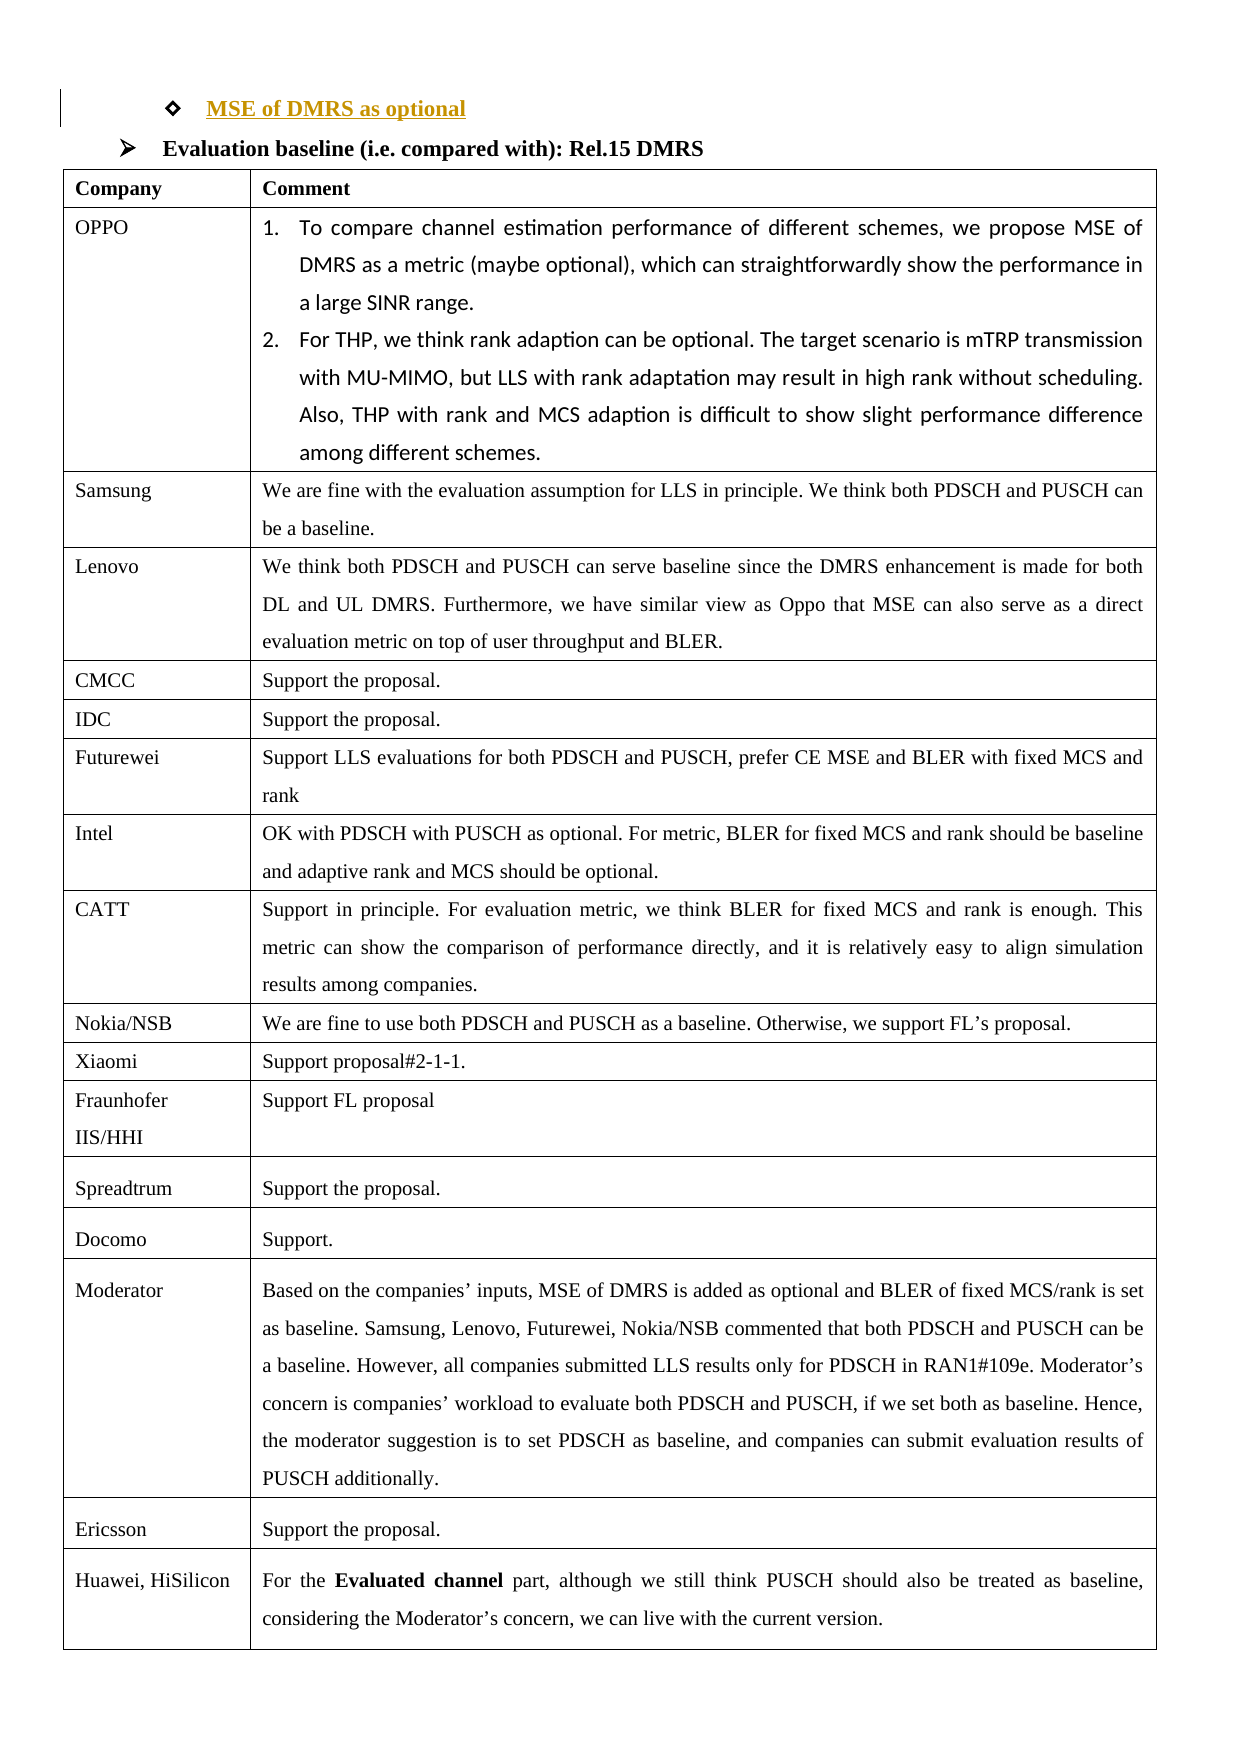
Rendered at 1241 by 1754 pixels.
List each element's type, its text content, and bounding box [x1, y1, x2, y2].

list Evaluation baseline (i.e. compared with): Rel.15 DMRS [119, 129, 1165, 167]
table_cell Intel [64, 815, 250, 889]
table_cell We are fine to use both PDSCH and PUSCH as a baseline. Otherwise, we support FL’s proposal. [251, 1004, 1156, 1042]
table_cell Support. [251, 1208, 1156, 1258]
table_cell Nokia/NSB [64, 1004, 250, 1042]
table_cell Samsung [64, 472, 250, 547]
table_cell Support the proposal. [251, 700, 1156, 737]
table_cell Ericsson [64, 1498, 250, 1548]
table_cell Support the proposal. [251, 661, 1156, 699]
table_cell Support proposal#2-1-1. [251, 1043, 1156, 1080]
table_cell Support LLS evaluations for both PDSCH and PUSCH, prefer CE MSE and BLER with fixed MCS and rank [251, 739, 1156, 813]
table_cell CMCC [64, 661, 250, 699]
table_cell Lenovo [64, 548, 250, 660]
table_cell To compare channel estimation performance of different schemes, we propose MSE of DMRS as a metric (maybe optional), which can straightforwardly show the performance in a large SINR range. For THP, we think rank adaption can be optional. The target scenario is mTRP transmission with MU-MIMO, but LLS with rank adaptation may result in high rank without scheduling. Also, THP with rank and MCS adaption is difficult to show slight performance difference among different schemes. [251, 208, 1156, 471]
table_cell Support FL proposal [251, 1081, 1156, 1156]
table_cell Moderator [64, 1259, 250, 1497]
table_cell CATT [64, 891, 250, 1003]
table_header Comment [251, 170, 1156, 207]
table_cell We are fine with the evaluation assumption for LLS in principle. We think both PDSCH and PUSCH can be a baseline. [251, 472, 1156, 547]
table_cell Huawei, HiSilicon [64, 1549, 250, 1649]
table_header Company [64, 170, 250, 207]
table_cell Futurewei [64, 739, 250, 813]
table_cell Spreadtrum [64, 1157, 250, 1207]
table_cell OPPO [64, 208, 250, 471]
table_cell Fraunhofer IIS/HHI [64, 1081, 250, 1156]
table_cell Support the proposal. [251, 1498, 1156, 1548]
table_cell Based on the companies’ inputs, MSE of DMRS is added as optional and BLER of fixed MCS/rank is set as baseline. Samsung, Lenovo, Futurewei, Nokia/NSB commented that both PDSCH and PUSCH can be a baseline. However, all companies submitted LLS results only for PDSCH in RAN1#109e. Moderator’s concern is companies’ workload to evaluate both PDSCH and PUSCH, if we set both as baseline. Hence, the moderator suggestion is to set PDSCH as baseline, and companies can submit evaluation results of PUSCH additionally. [251, 1259, 1156, 1497]
table_cell Support the proposal. [251, 1157, 1156, 1207]
table_cell We think both PDSCH and PUSCH can serve baseline since the DMRS enhancement is made for both DL and UL DMRS. Furthermore, we have similar view as Oppo that MSE can also serve as a direct evaluation metric on top of user throughput and BLER. [251, 548, 1156, 660]
table_cell IDC [64, 700, 250, 737]
table_cell OK with PDSCH with PUSCH as optional. For metric, BLER for fixed MCS and rank should be baseline and adaptive rank and MCS should be optional. [251, 815, 1156, 889]
table_cell Xiaomi [64, 1043, 250, 1080]
table_cell Support in principle. For evaluation metric, we think BLER for fixed MCS and rank is enough. This metric can show the comparison of performance directly, and it is relatively easy to align simulation results among companies. [251, 891, 1156, 1003]
table_cell Docomo [64, 1208, 250, 1258]
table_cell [251, 1549, 1156, 1649]
